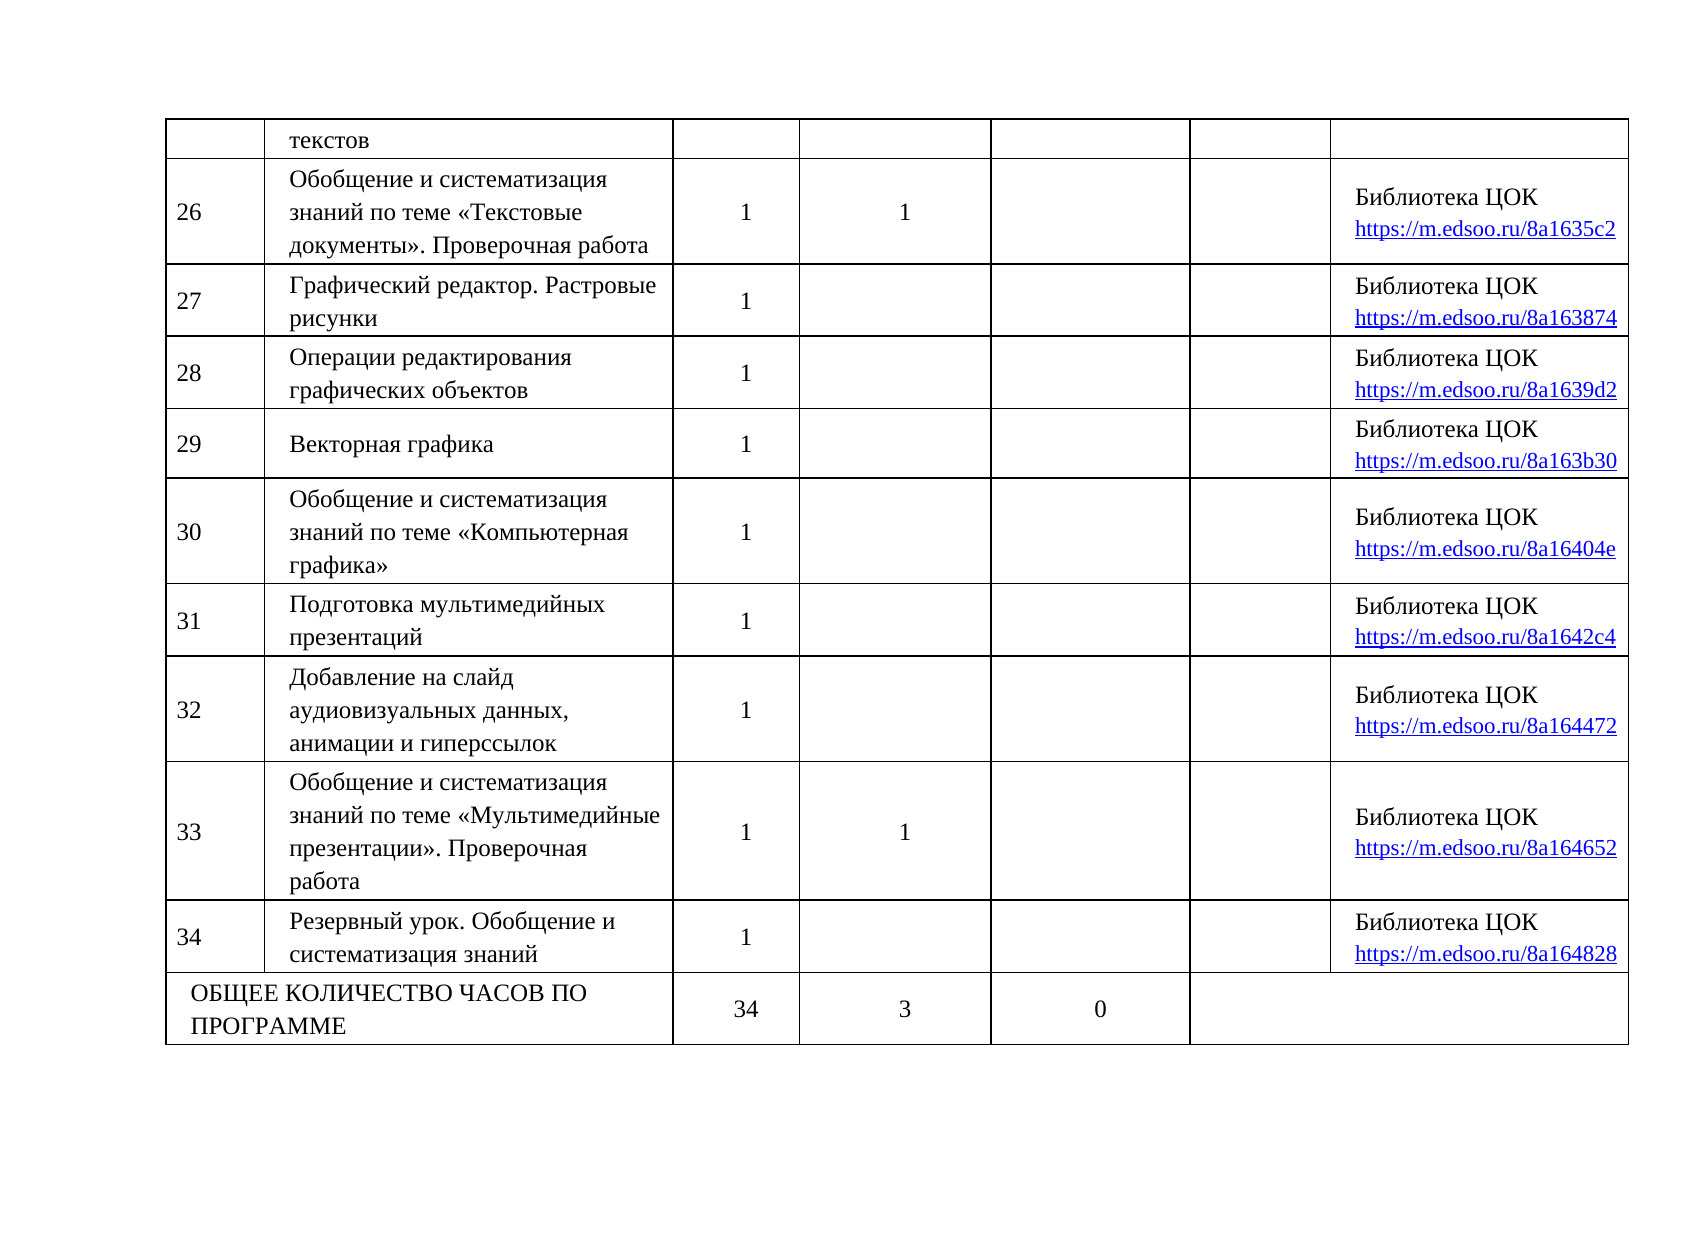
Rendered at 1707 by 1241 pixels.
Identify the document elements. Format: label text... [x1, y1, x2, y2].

table_cell [992, 265, 1189, 335]
table_cell [1191, 901, 1330, 971]
table_cell [992, 120, 1189, 157]
table_cell 25 [167, 120, 264, 157]
table_cell [1191, 265, 1330, 335]
table_cell 27 [167, 265, 264, 335]
table_cell 33 [167, 762, 264, 899]
table_cell [992, 657, 1189, 761]
table_cell Библиотека ЦОК https://m.edsoo.ru/8a1642c4 [1331, 584, 1628, 655]
table_cell [992, 337, 1189, 408]
table_cell [1191, 479, 1330, 583]
table_cell Библиотека ЦОК https://m.edsoo.ru/8a16404e [1331, 479, 1628, 583]
table_cell 1 [674, 901, 799, 971]
table_cell 1 [674, 265, 799, 335]
table_cell [1191, 159, 1330, 263]
table_cell 1 [674, 479, 799, 583]
table_cell [1191, 337, 1330, 408]
table_cell [800, 120, 990, 157]
table_cell [800, 337, 990, 408]
table_cell Обобщение и систематизация знаний по теме «Текстовые документы». Проверочная работа [265, 159, 672, 263]
table_cell 31 [167, 584, 264, 655]
table_cell [800, 409, 990, 477]
table_cell 1 [674, 159, 799, 263]
table_cell 1 [674, 120, 799, 157]
table_cell [800, 479, 990, 583]
table_cell [800, 657, 990, 761]
table_cell 1 [674, 337, 799, 408]
table_cell [1191, 409, 1330, 477]
table_cell 1 [800, 159, 990, 263]
table_cell 34 [674, 973, 799, 1044]
table_cell [992, 901, 1189, 971]
table_cell Обобщение и систематизация знаний по теме «Компьютерная графика» [265, 479, 672, 583]
table_cell [800, 584, 990, 655]
table_cell Библиотека ЦОК https://m.edsoo.ru/8a1635c2 [1331, 159, 1628, 263]
table_cell [992, 159, 1189, 263]
table_cell 32 [167, 657, 264, 761]
table_cell [1191, 120, 1330, 157]
table_cell 29 [167, 409, 264, 477]
table_cell [992, 584, 1189, 655]
table_cell Библиотека ЦОК https://m.edsoo.ru/8a1639d2 [1331, 337, 1628, 408]
table_cell Операции редактирования графических объектов [265, 337, 672, 408]
table_cell [1331, 120, 1628, 157]
table_cell Библиотека ЦОК https://m.edsoo.ru/8a163874 [1331, 265, 1628, 335]
table_cell 1 [674, 657, 799, 761]
table_cell Обобщение и систематизация знаний по теме «Мультимедийные презентации». Проверочная работа [265, 762, 672, 899]
table_cell [992, 762, 1189, 899]
table_cell Библиотека ЦОК https://m.edsoo.ru/8a164472 [1331, 657, 1628, 761]
table_cell [800, 265, 990, 335]
table_cell 26 [167, 159, 264, 263]
table_cell 3 [800, 973, 990, 1044]
table_cell Резервный урок. Обобщение и систематизация знаний [265, 901, 672, 971]
table_cell ОБЩЕЕ КОЛИЧЕСТВО ЧАСОВ ПО ПРОГРАММЕ [167, 973, 672, 1044]
table_cell Библиотека ЦОК https://m.edsoo.ru/8a163b30 [1331, 409, 1628, 477]
table_cell 1 [674, 409, 799, 477]
table_cell [992, 409, 1189, 477]
table_cell Векторная графика [265, 409, 672, 477]
table_cell [1191, 584, 1330, 655]
table_cell [992, 479, 1189, 583]
table_cell Библиотека ЦОК https://m.edsoo.ru/8a164652 [1331, 762, 1628, 899]
table_cell [1191, 762, 1330, 899]
table_cell 1 [800, 762, 990, 899]
table_cell 34 [167, 901, 264, 971]
table_cell 28 [167, 337, 264, 408]
table_cell 30 [167, 479, 264, 583]
table_cell Библиотека ЦОК https://m.edsoo.ru/8a164828 [1331, 901, 1628, 971]
table_cell 1 [674, 762, 799, 899]
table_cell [265, 120, 672, 157]
table_cell Подготовка мультимедийных презентаций [265, 584, 672, 655]
table_cell [1191, 973, 1628, 1044]
table_cell Графический редактор. Растровые рисунки [265, 265, 672, 335]
table_cell Добавление на слайд аудиовизуальных данных, анимации и гиперссылок [265, 657, 672, 761]
table_cell 1 [674, 584, 799, 655]
table_cell [1191, 657, 1330, 761]
table_cell 0 [992, 973, 1189, 1044]
table_cell [800, 901, 990, 971]
